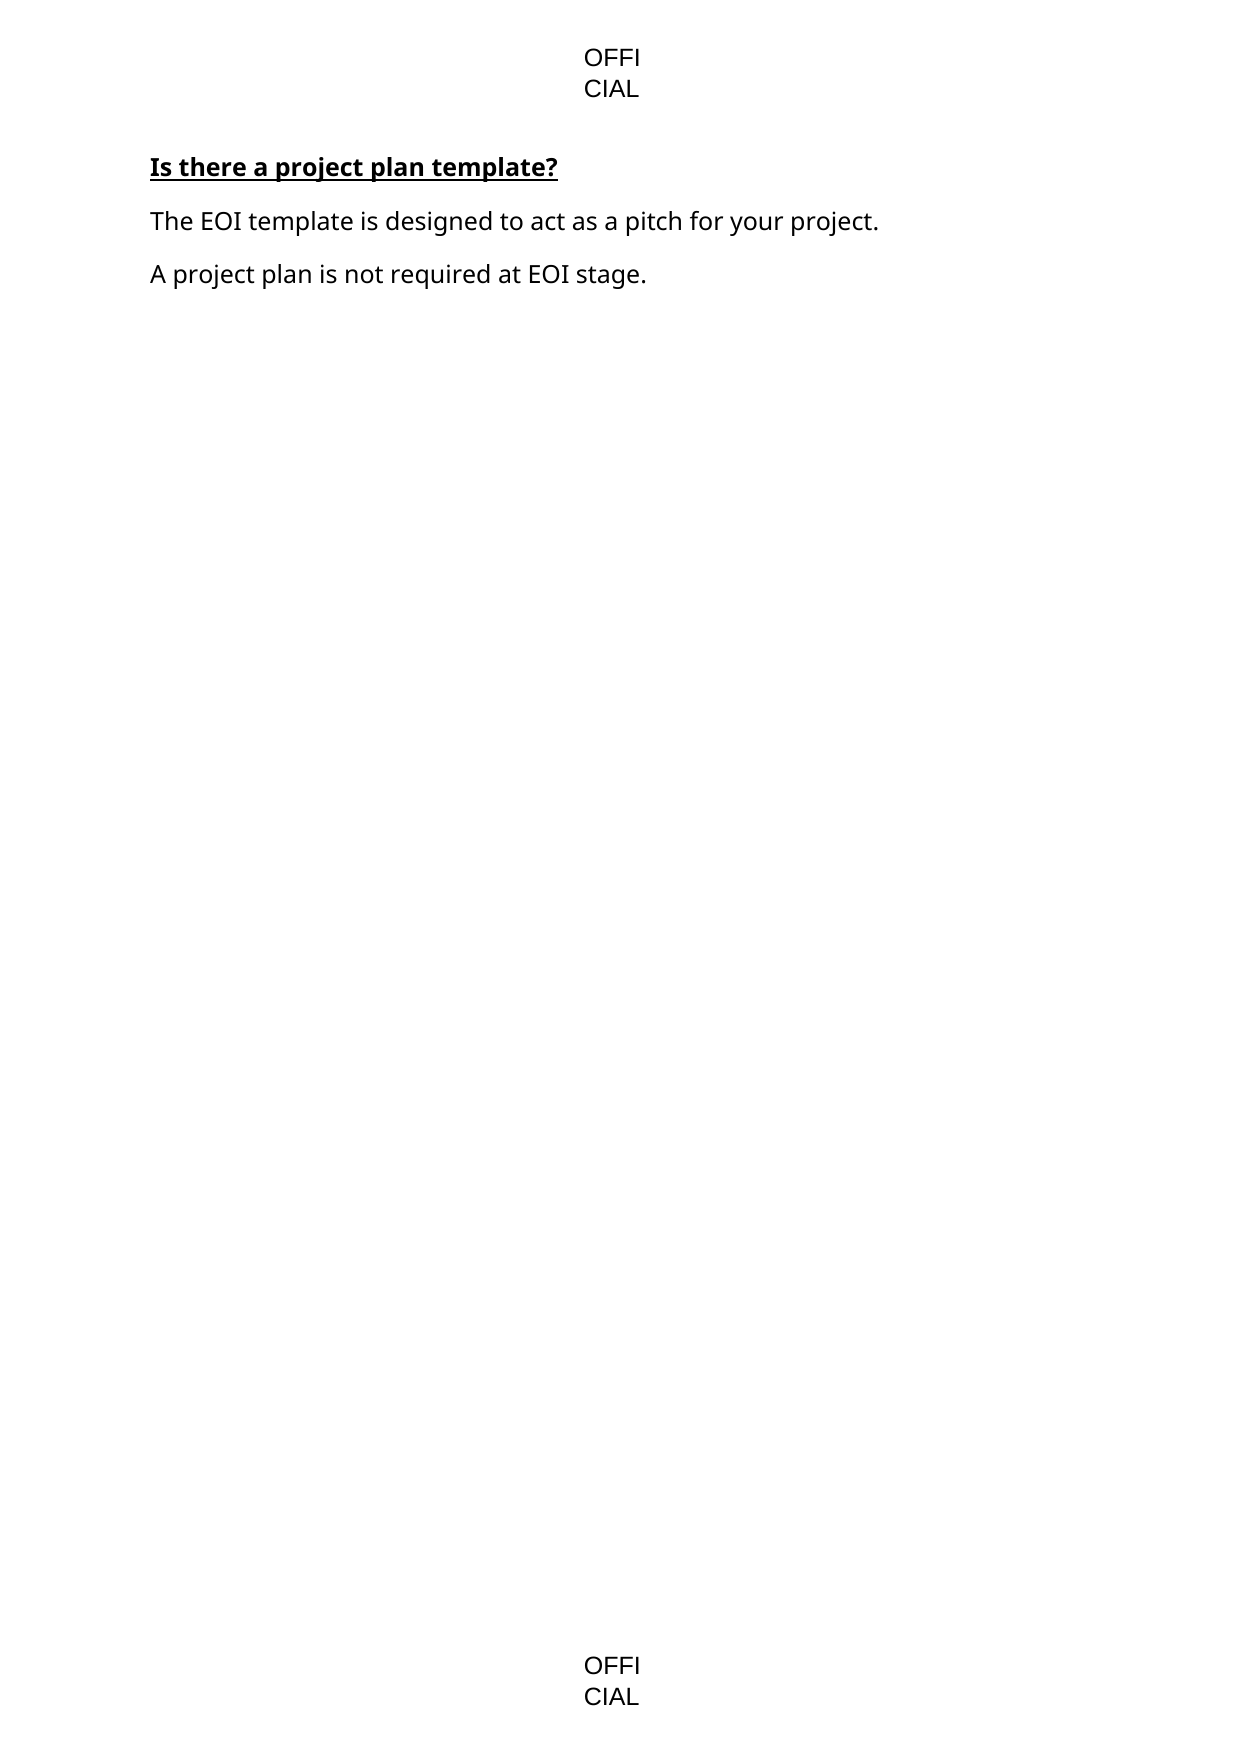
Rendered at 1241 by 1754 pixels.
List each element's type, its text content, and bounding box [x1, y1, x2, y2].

text The EOI template is designed to act as a pitch for your project. [150, 203, 1090, 237]
text A project plan is not required at EOI stage. [150, 257, 1090, 291]
text Is there a project plan template? [150, 150, 1090, 184]
